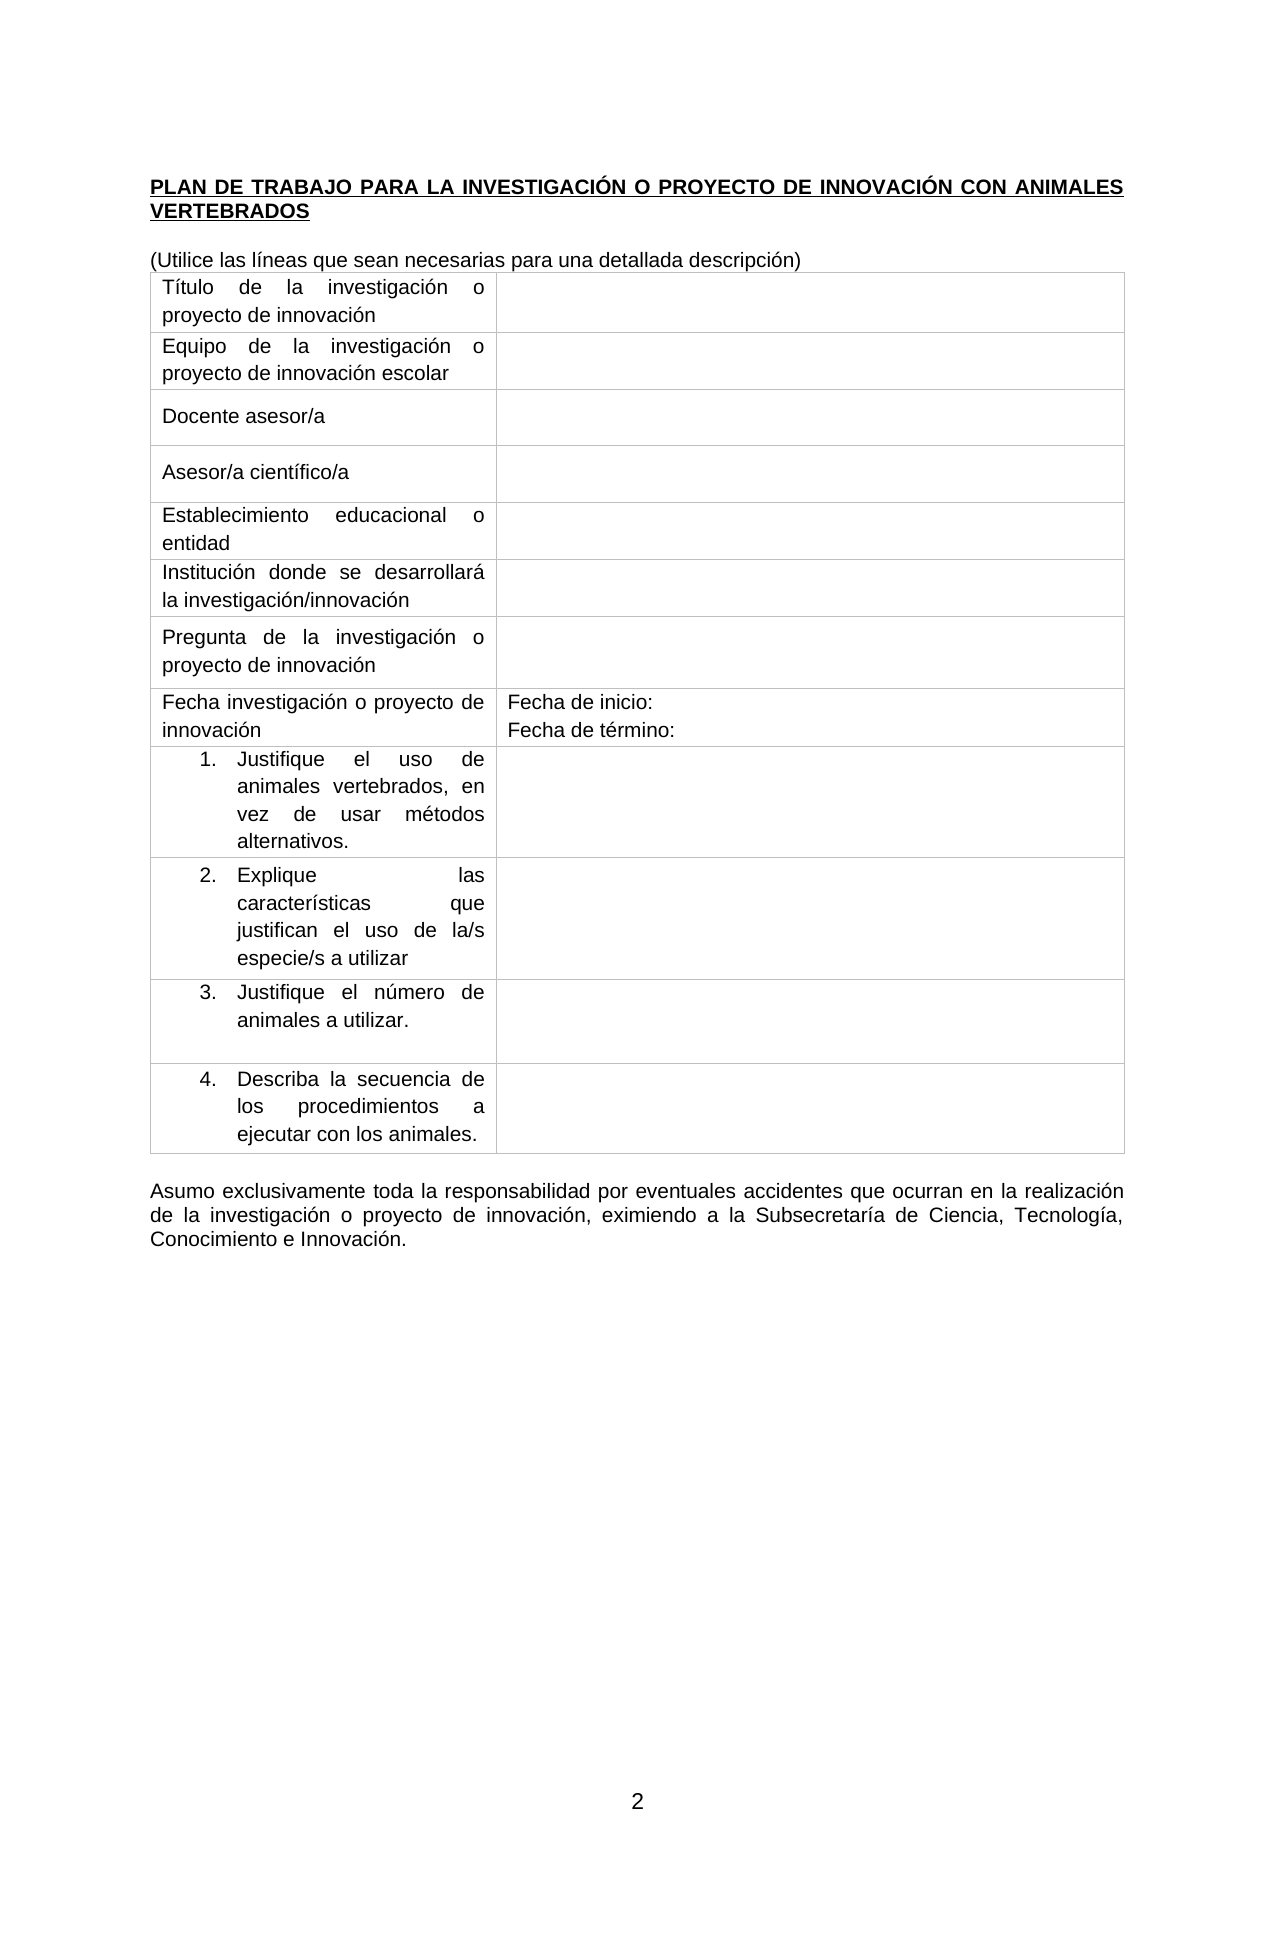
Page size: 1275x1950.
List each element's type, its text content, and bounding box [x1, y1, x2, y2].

table_cell Justifique el uso de animales vertebrados, en vez de usar métodos alternativos. [151, 747, 496, 857]
table_cell [497, 503, 1124, 559]
table_cell [497, 858, 1124, 979]
table_cell Describa la secuencia de los procedimientos a ejecutar con los animales. [151, 1064, 496, 1153]
text (Utilice las líneas que sean necesarias para una detallada descripción) [150, 248, 1125, 272]
table_cell [497, 446, 1124, 502]
table_cell Pregunta de la investigación o proyecto de innovación [151, 617, 496, 688]
table_cell [497, 390, 1124, 445]
table_cell Establecimiento educacional o entidad [151, 503, 496, 559]
table_cell Explique las características que justifican el uso de la/s especie/s a utilizar [151, 858, 496, 979]
table_cell Fecha investigación o proyecto de innovación [151, 689, 496, 746]
table_cell Fecha de inicio: Fecha de término: [497, 689, 1124, 746]
table_cell [497, 1064, 1124, 1153]
table_cell Institución donde se desarrollará la investigación/innovación [151, 560, 496, 616]
table_cell Equipo de la investigación o proyecto de innovación escolar [151, 333, 496, 389]
table_cell Docente asesor/a [151, 390, 496, 445]
table_cell [497, 980, 1124, 1062]
text Asumo exclusivamente toda la responsabilidad por eventuales accidentes que ocurran en la realización de la investigación o proyecto de innovación, eximiendo a la Subsecretaría de Ciencia, Tecnología, Conocimiento e Innovación. [150, 1179, 1125, 1251]
table_cell Justifique el número de animales a utilizar. [151, 980, 496, 1062]
table_cell [497, 617, 1124, 688]
table_cell [497, 747, 1124, 857]
table_header Título de la investigación o proyecto de innovación [151, 273, 496, 332]
text PLAN DE TRABAJO PARA LA INVESTIGACIÓN O PROYECTO DE INNOVACIÓN CON ANIMALES VERTEBRADOS [150, 175, 1125, 223]
table_header [497, 273, 1124, 332]
table_cell Asesor/a científico/a [151, 446, 496, 502]
table_cell [497, 560, 1124, 616]
table_cell [497, 333, 1124, 389]
